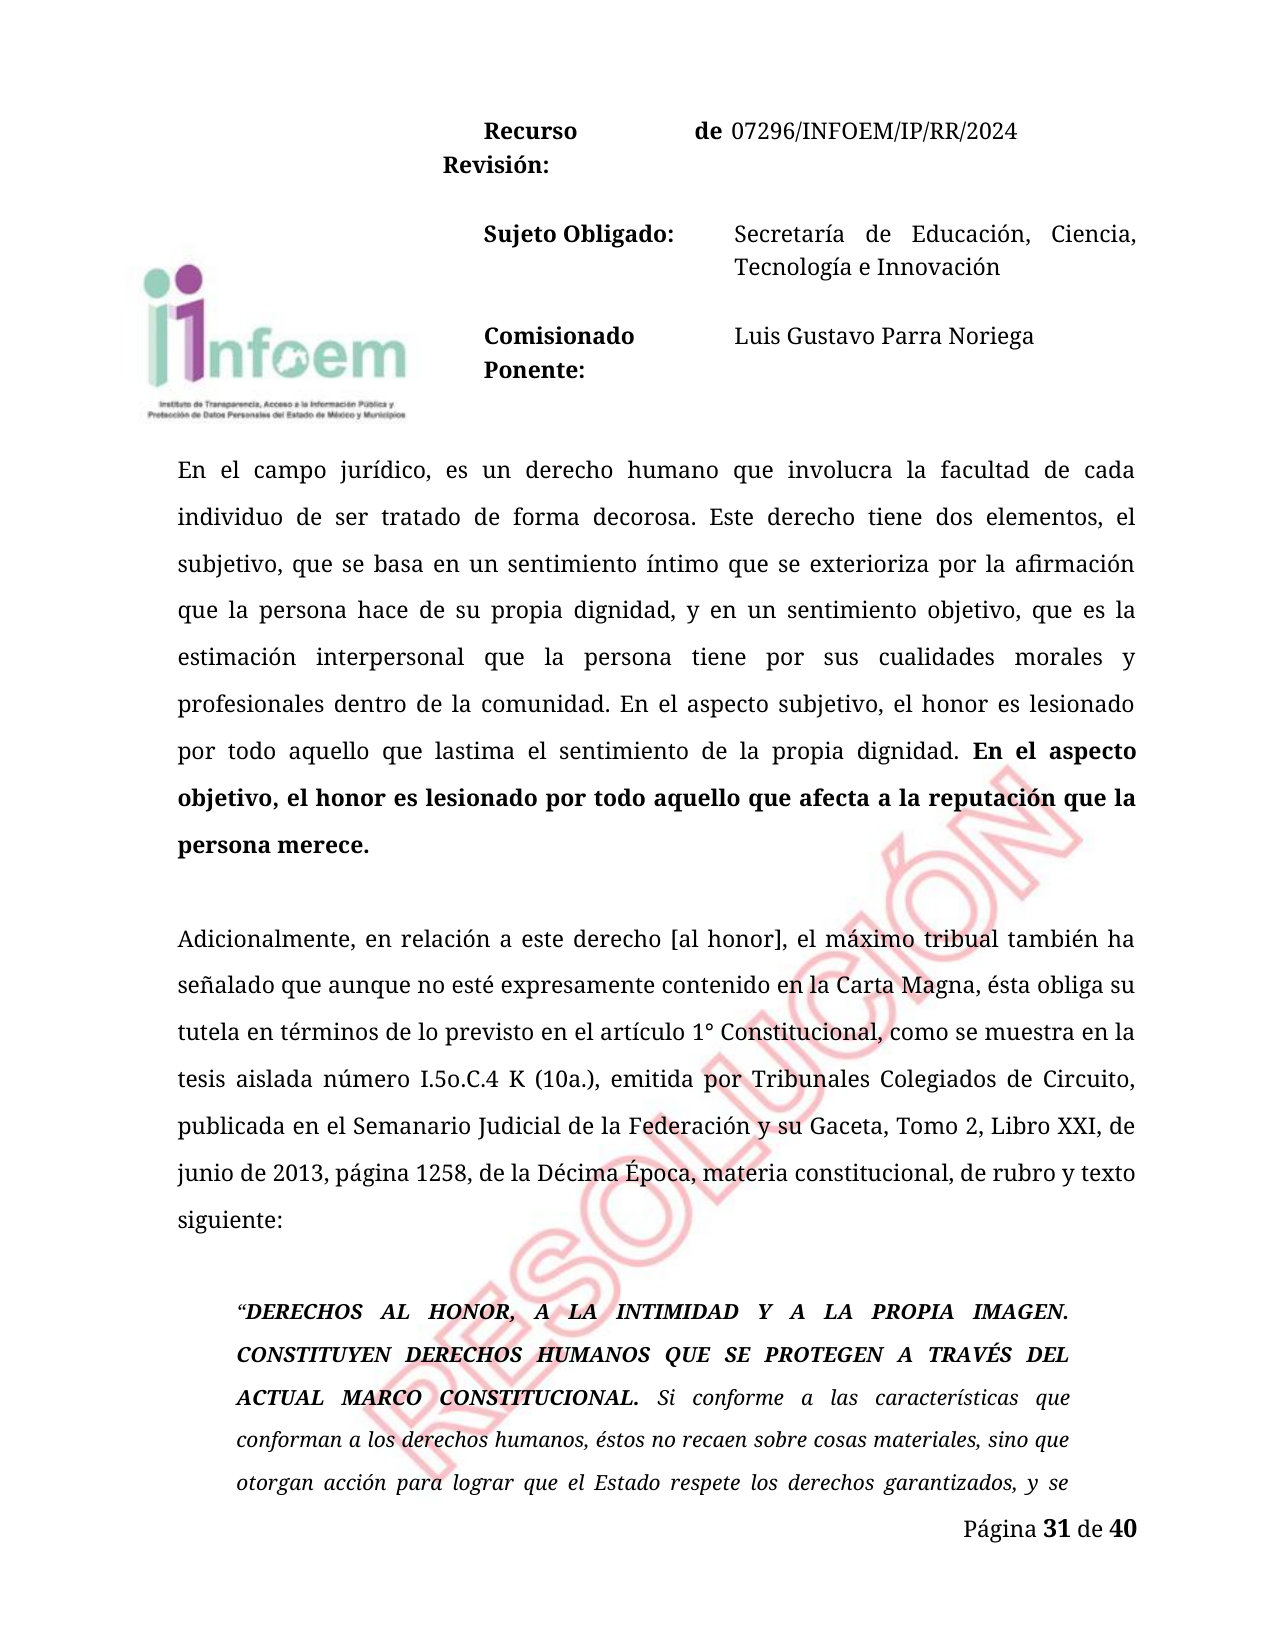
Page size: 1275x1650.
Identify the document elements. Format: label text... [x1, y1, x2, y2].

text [236, 1297, 1073, 1496]
picture [14, 199, 1275, 1650]
text En el campo jurídico, es un derecho humano que involucra la facultad de cada individuo de ser tratado de forma decorosa. Este derecho tiene dos elementos, el subjetivo, que se basa en un sentimiento íntimo que se exterioriza por la afirmación que la persona hace de su propia dignidad, y en un sentimiento objetivo, que es la estimación interpersonal que la persona tiene por sus cualidades morales y profesionales dentro de la comunidad. En el aspecto subjetivo, el honor es lesionado por todo aquello que lastima el sentimiento de la propia dignidad. En el aspecto objetivo, el honor es lesionado por todo aquello que afecta a la reputación que la persona merece. [177, 454, 1137, 860]
text Adicionalmente, en relación a este derecho [al honor], el máximo tribual también ha señalado que aunque no esté expresamente contenido en la Carta Magna, ésta obliga su tutela en términos de lo previsto en el artículo 1° Constitucional, como se muestra en la tesis aislada número I.5o.C.4 K (10a.), emitida por Tribunales Colegiados de Circuito, publicada en el Semanario Judicial de la Federación y su Gaceta, Tomo 2, Libro XXI, de junio de 2013, página 1258, de la Décima Época, materia constitucional, de rubro y texto siguiente: [177, 922, 1137, 1235]
